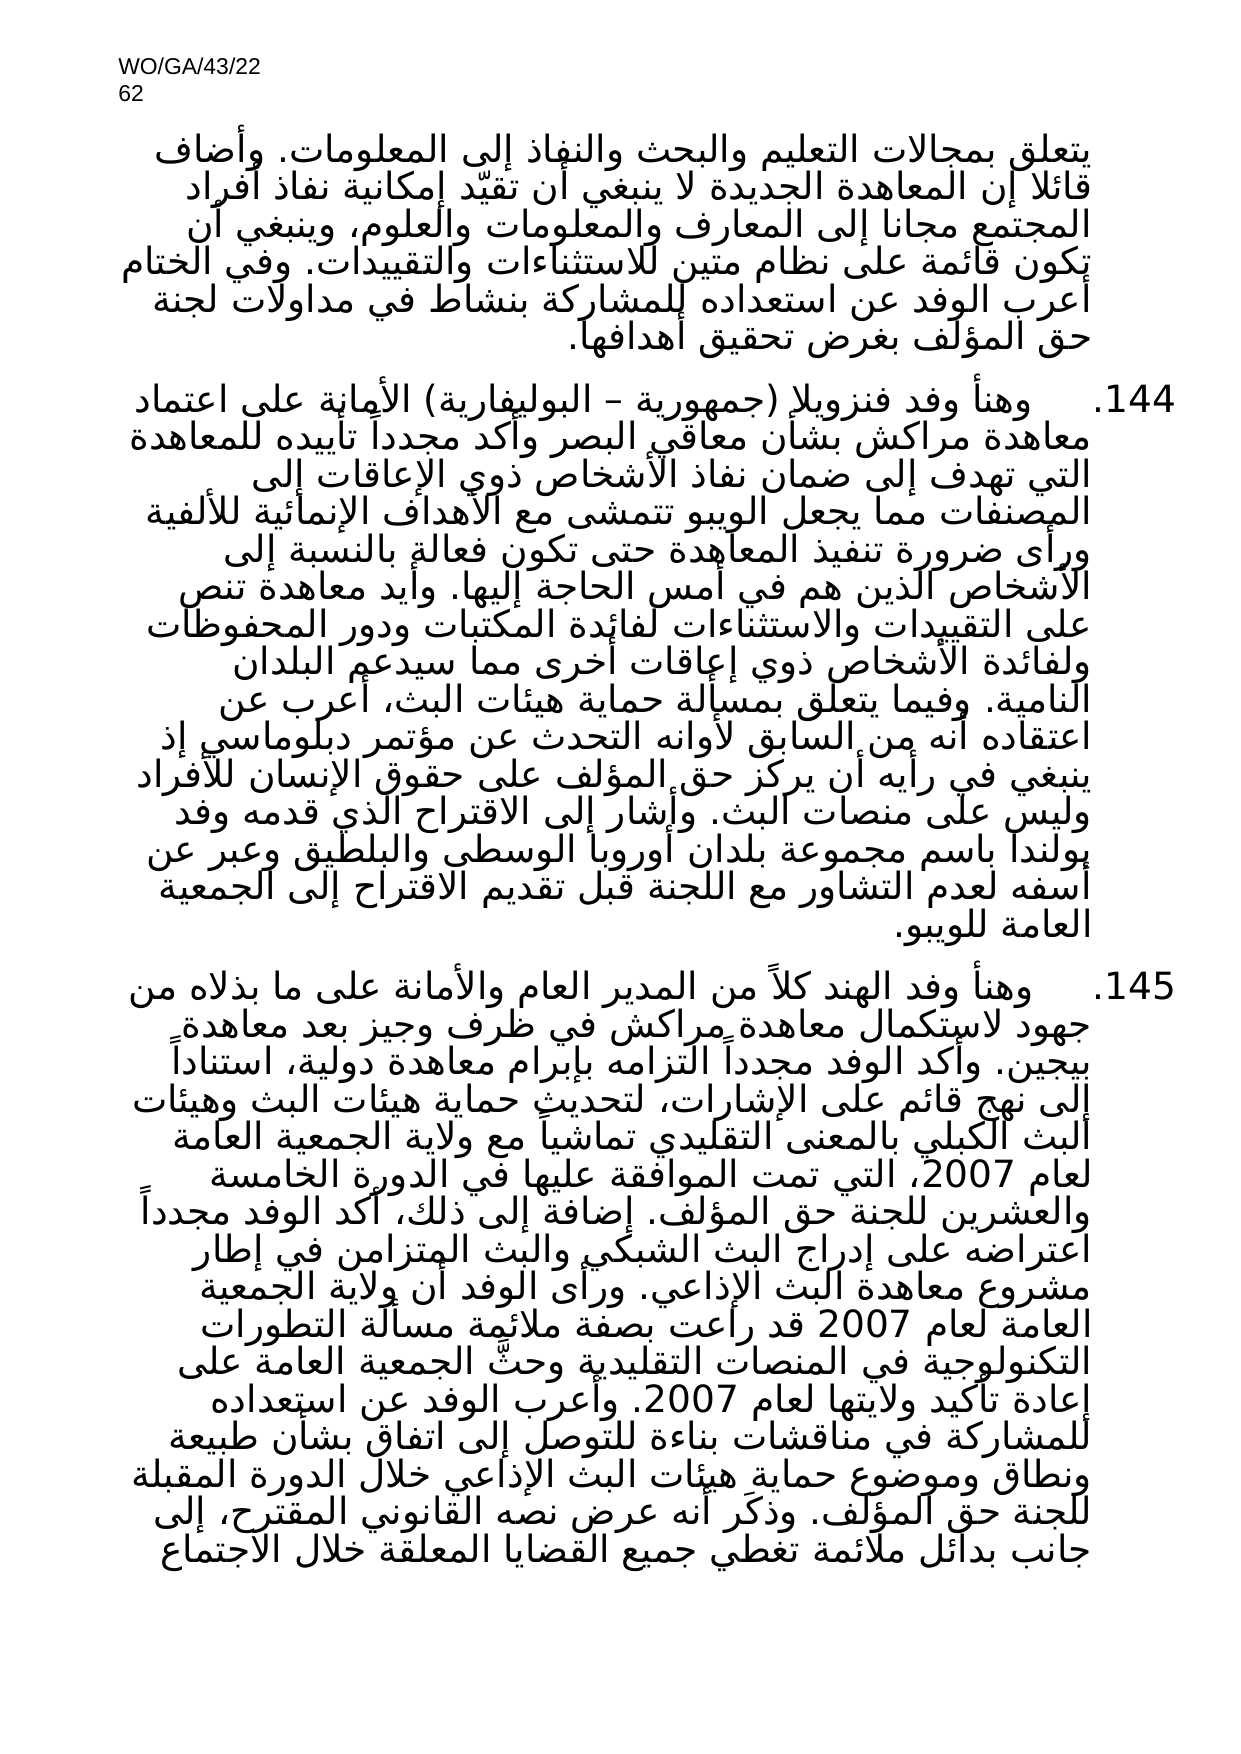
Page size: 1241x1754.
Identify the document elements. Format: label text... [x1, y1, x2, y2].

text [118, 132, 1092, 357]
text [118, 970, 1092, 1570]
text وهنأ وفد فنزويلا (جمهورية – البوليفارية) الأمانة على اعتماد معاهدة مراكش بشأن معاقي البصر وأكد مجدداً تأييده للمعاهدة التي تهدف إلى ضمان نفاذ الأشخاص ذوي الإعاقات إلى المصنفات مما يجعل الويبو تتمشى مع الأهداف الإنمائية للألفية ورأى ضرورة تنفيذ المعاهدة حتى تكون فعالة بالنسبة إلى الأشخاص الذين هم في أمس الحاجة إليها. وأيد معاهدة تنص على التقييدات والاستثناءات لفائدة المكتبات ودور المحفوظات ولفائدة الأشخاص ذوي إعاقات أخرى مما سيدعم البلدان النامية. وفيما يتعلق بمسألة حماية هيئات البث، أعرب عن اعتقاده أنه من السابق لأوانه التحدث عن مؤتمر دبلوماسي إذ ينبغي في رأيه أن يركز حق المؤلف على حقوق الإنسان للأفراد وليس على منصات البث. وأشار إلى الاقتراح الذي قدمه وفد بولندا باسم مجموعة بلدان أوروبا الوسطى والبلطيق وعبر عن أسفه لعدم التشاور مع اللجنة قبل تقديم الاقتراح إلى الجمعية العامة للويبو. [118, 382, 1092, 945]
